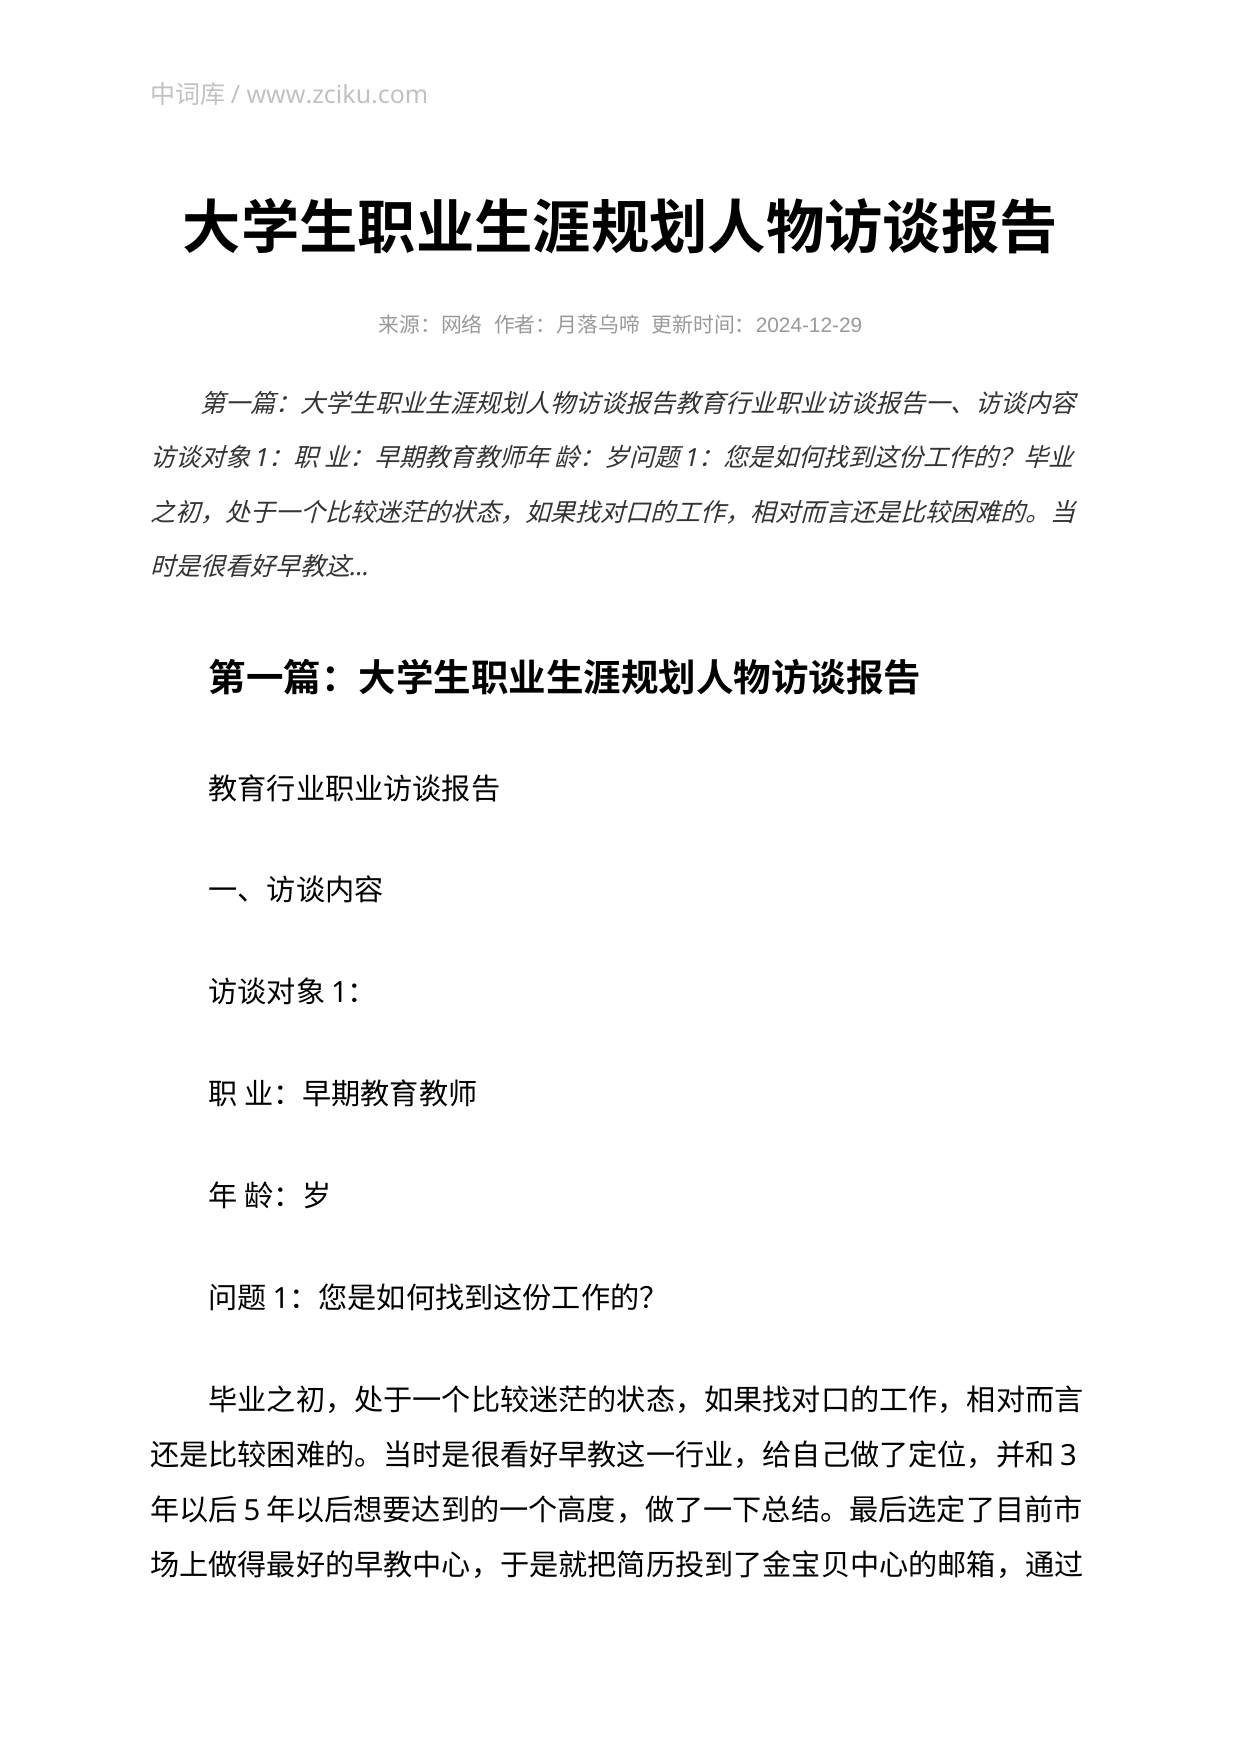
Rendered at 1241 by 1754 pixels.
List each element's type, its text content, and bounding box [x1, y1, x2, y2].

text 来源：网络 作者：月落乌啼 更新时间：2024-12-29 [150, 313, 1090, 337]
text 教育行业职业访谈报告 [150, 765, 1090, 807]
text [150, 1376, 1090, 1583]
text 第一篇：大学生职业生涯规划人物访谈报告 [150, 648, 1090, 702]
text 年 龄：岁 [150, 1172, 1090, 1215]
text 职 业：早期教育教师 [150, 1071, 1090, 1113]
text 访谈对象1： [150, 969, 1090, 1011]
subtitle 大学生职业生涯规划人物访谈报告 [150, 181, 1090, 266]
text 问题1：您是如何找到这份工作的？ [150, 1274, 1090, 1317]
text 第一篇：大学生职业生涯规划人物访谈报告教育行业职业访谈报告一、访谈内容访谈对象1：职 业：早期教育教师年 龄：岁问题1：您是如何找到这份工作的？毕业之初，处于一个比较迷茫的状态，如果找对口的工作，相对而言还是比较困难的。当时是很看好早教这... [150, 383, 1090, 583]
text 一、访谈内容 [150, 867, 1090, 909]
